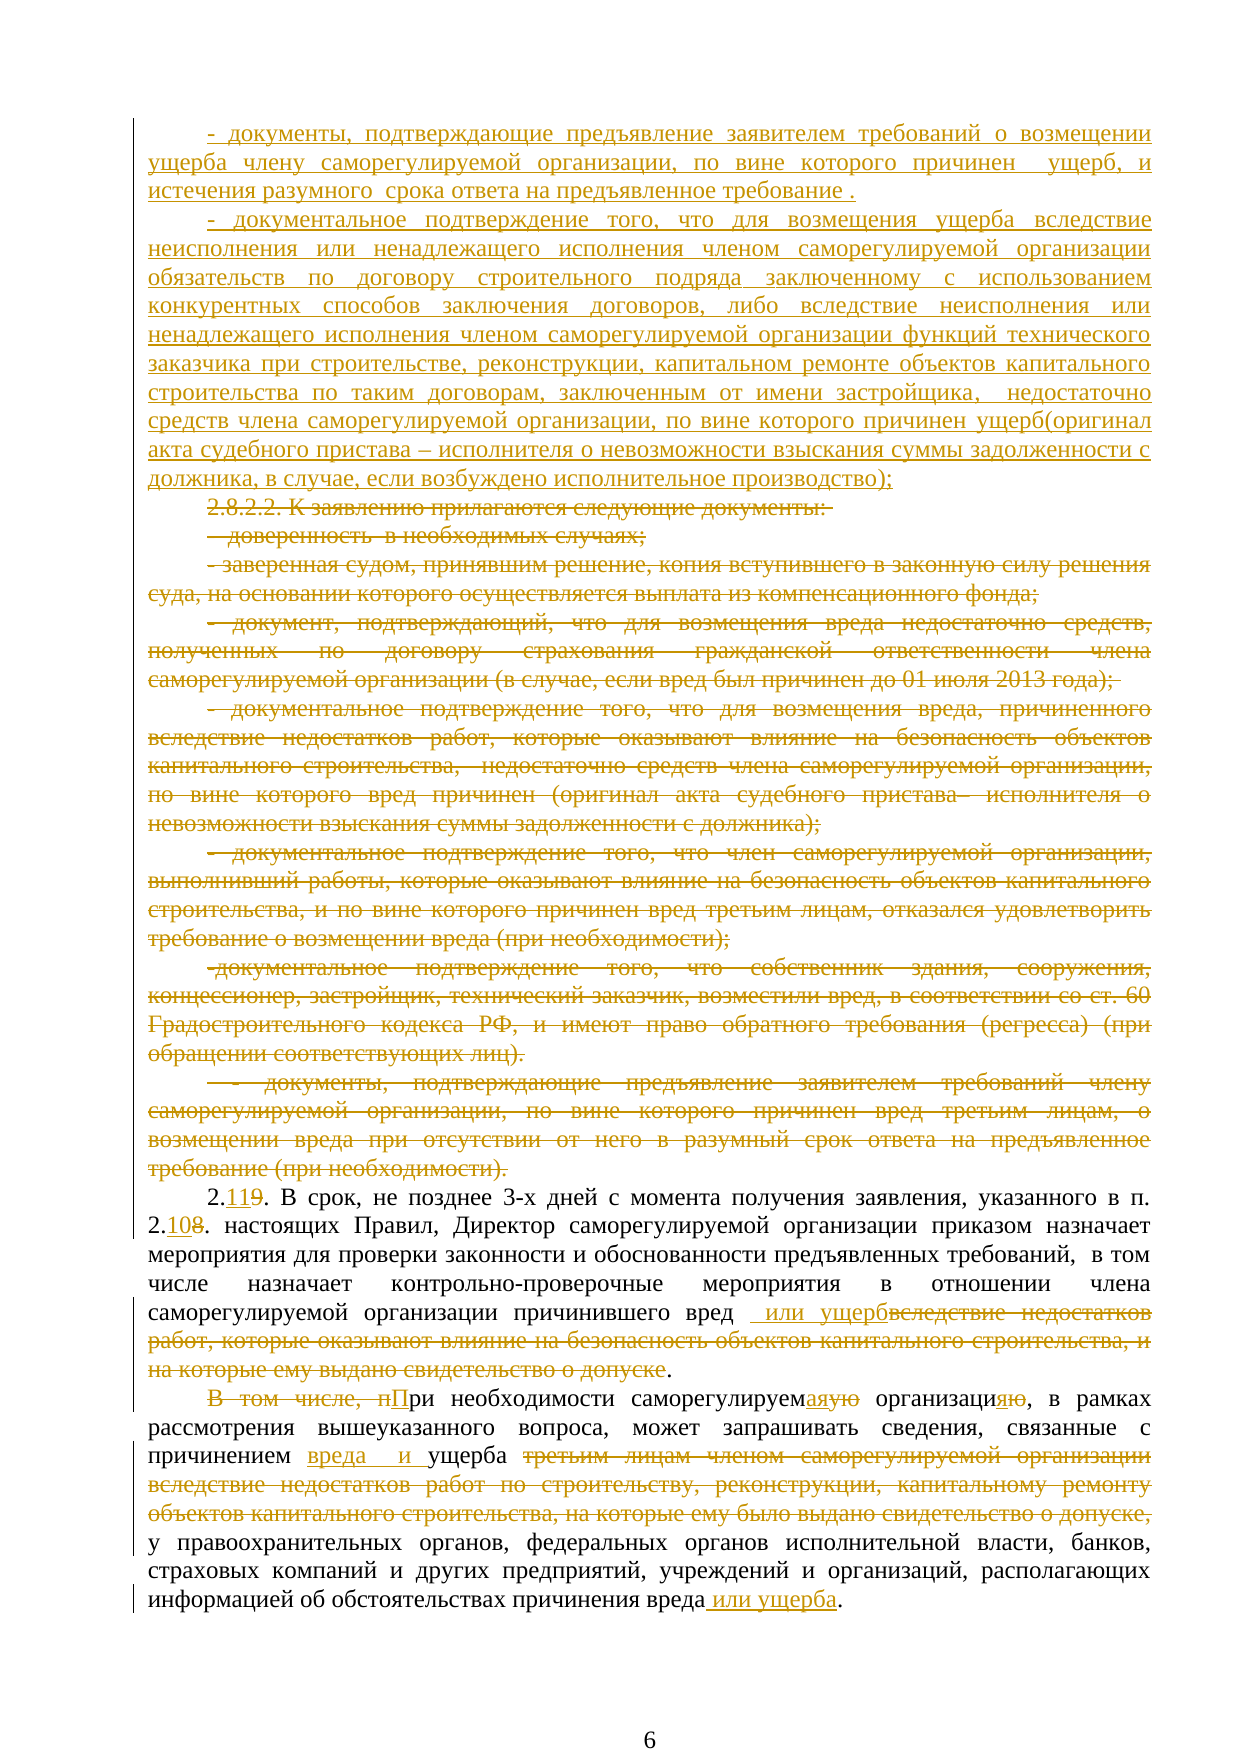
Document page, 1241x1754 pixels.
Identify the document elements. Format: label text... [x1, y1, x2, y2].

text ри необходимости саморегулируем организаци, в рамках рассмотрения вышеуказанного вопроса, может запрашивать сведения, связанные с причинением ущерба у правоохранительных органов, федеральных органов исполнительной власти, банков, страховых компаний и других предприятий, учреждений и организаций, располагающих информацией об обстоятельствах причинения вреда. [148, 1383, 1152, 1485]
text 2.. В срок, не позднее 3-х дней с момента получения заявления, указанного в п. 2.. настоящих Правил, Директор саморегулируемой организации приказом назначает мероприятия для проверки законности и обоснованности предъявленных требований, в том числе назначает контрольно-проверочные мероприятия в отношении члена саморегулируемой организации причинившего вред . [148, 1182, 1152, 1383]
text ри необходимости саморегулируем организаци, в рамках рассмотрения вышеуказанного вопроса, может запрашивать сведения, связанные с причинением ущерба у правоохранительных органов, федеральных органов исполнительной власти, банков, страховых компаний и других предприятий, учреждений и организаций, располагающих информацией об обстоятельствах причинения вреда. [148, 1515, 1152, 1613]
text ри необходимости саморегулируем организаци, в рамках рассмотрения вышеуказанного вопроса, может запрашивать сведения, связанные с причинением ущерба у правоохранительных органов, федеральных органов исполнительной власти, банков, страховых компаний и других предприятий, учреждений и организаций, располагающих информацией об обстоятельствах причинения вреда. [148, 1486, 1152, 1514]
